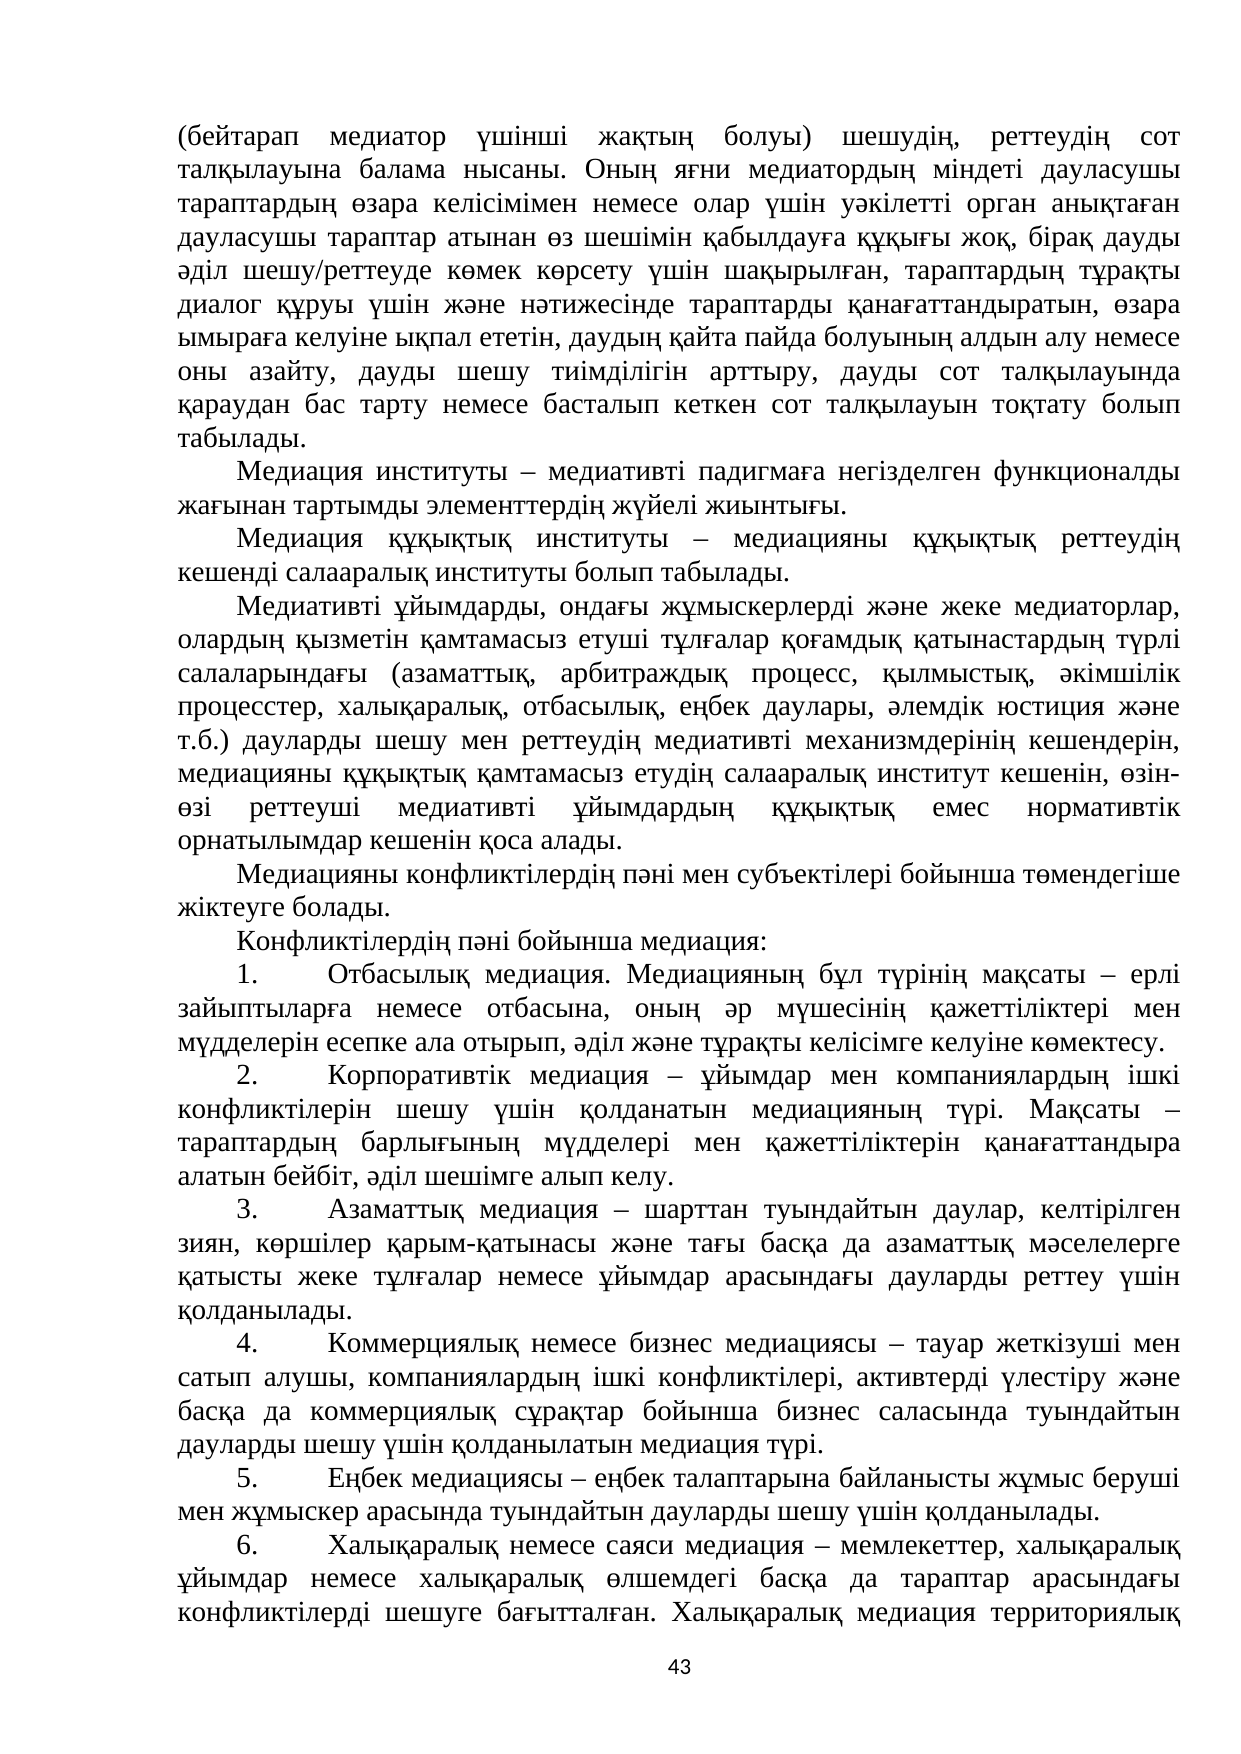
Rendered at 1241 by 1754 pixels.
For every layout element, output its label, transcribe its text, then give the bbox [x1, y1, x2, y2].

list Азаматтық медиация – шарттан туындайтын даулар, келтірілген зиян, көршілер қарым-қатынасы және тағы басқа да азаматтық мәселелерге қатысты жеке тұлғалар немесе ұйымдар арасындағы дауларды реттеу үшін қолданылады. [177, 1191, 1181, 1326]
text Медиация институты – медиативті падигмаға негізделген функционалды жағынан тартымды элементтердің жүйелі жиынтығы. [177, 453, 1181, 521]
list Коммерциялық немесе бизнес медиациясы – тауар жеткізуші мен сатып алушы, компаниялардың ішкі конфликтілері, активтерді үлестіру және басқа да коммерциялық сұрақтар бойынша бизнес саласында туындайтын дауларды шешу үшін қолданылатын медиация түрі. [177, 1326, 1181, 1460]
text Медиация құқықтық институты – медиацияны құқықтық реттеудің кешенді салааралық институты болып табылады. [177, 521, 1181, 588]
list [177, 1527, 1181, 1627]
list Еңбек медиациясы – еңбек талаптарына байланысты жұмыс беруші мен жұмыскер арасында туындайтын дауларды шешу үшін қолданылады. [177, 1460, 1181, 1527]
list Отбасылық медиация. Медиацияның бұл түрінің мақсаты – ерлі зайыптыларға немесе отбасына, оның әр мүшесінің қажеттіліктері мен мүдделерін есепке ала отырып, әділ және тұрақты келісімге келуіне көмектесу. [177, 957, 1181, 1057]
text Конфликтілердің пәні бойынша медиация: [177, 923, 1181, 957]
list Корпоративтік медиация – ұйымдар мен компаниялардың ішкі конфликтілерін шешу үшін қолданатын медиацияның түрі. Мақсаты – тараптардың барлығының мүдделері мен қажеттіліктерін қанағаттандыра алатын бейбіт, әділ шешімге алып келу. [177, 1057, 1181, 1191]
text Медиативті ұйымдарды, ондағы жұмыскерлерді және жеке медиаторлар, олардың қызметін қамтамасыз етуші тұлғалар қоғамдық қатынастардың түрлі салаларындағы (азаматтық, арбитраждық процесс, қылмыстық, әкімшілік процесстер, халықаралық, отбасылық, еңбек даулары, әлемдік юстиция және т.б.) дауларды шешу мен реттеудің медиативті механизмдерінің кешендерін, медиацияны құқықтық қамтамасыз етудің салааралық институт кешенін, өзін-өзі реттеуші медиативті ұйымдардың құқықтық емес нормативтік орнатылымдар кешенін қоса алады. [177, 588, 1181, 856]
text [177, 118, 1181, 453]
text Медиацияны конфликтілердің пәні мен субъектілері бойынша төмендегіше жіктеуге болады. [177, 856, 1181, 923]
